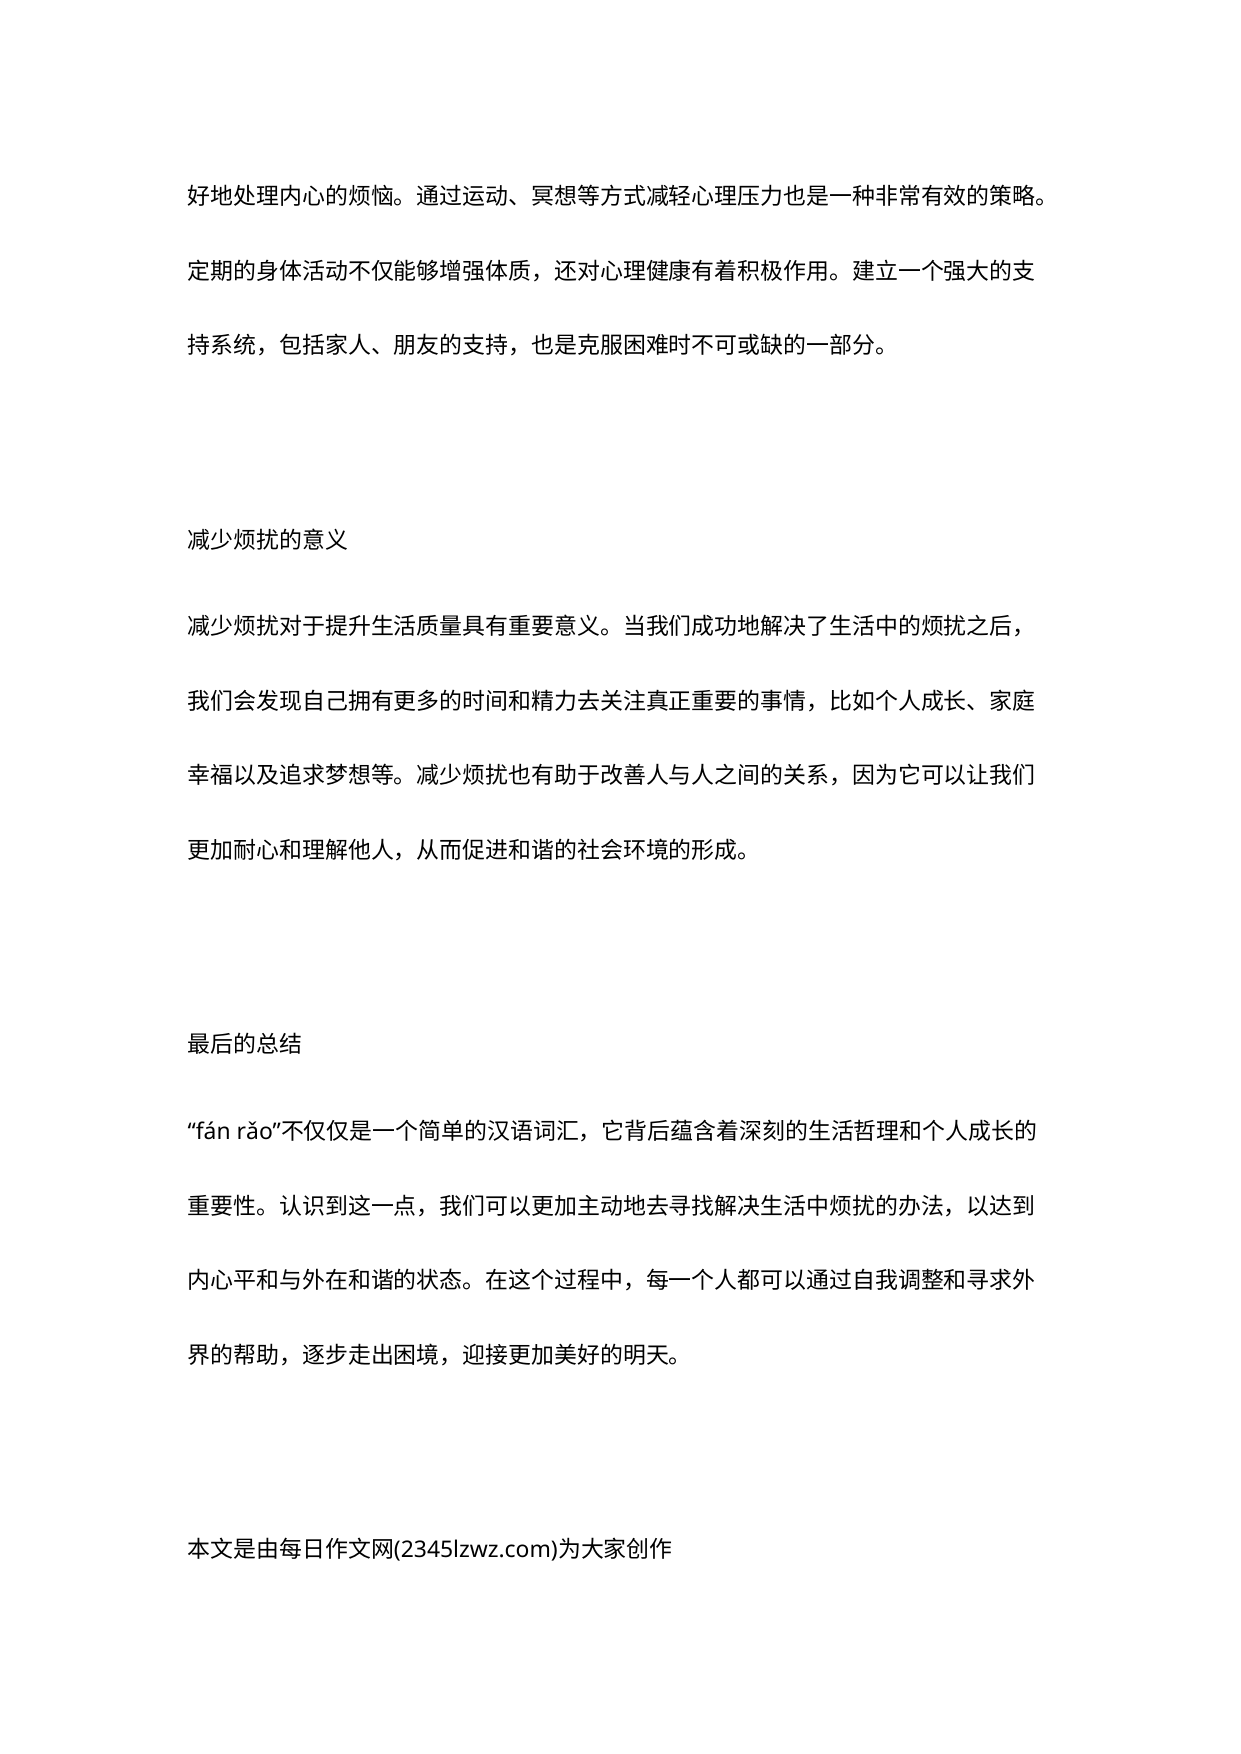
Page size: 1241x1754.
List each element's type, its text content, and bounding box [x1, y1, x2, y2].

text 本文是由每日作文网(2345lzwz.com)为大家创作 [187, 1515, 1053, 1580]
text 减少烦扰的意义 [187, 506, 1053, 571]
text “fán rǎo”不仅仅是一个简单的汉语词汇，它背后蕴含着深刻的生活哲理和个人成长的重要性。认识到这一点，我们可以更加主动地去寻找解决生活中烦扰的办法，以达到内心平和与外在和谐的状态。在这个过程中，每一个人都可以通过自我调整和寻求外界的帮助，逐步走出困境，迎接更加美好的明天。 [187, 1097, 1053, 1386]
text 最后的总结 [187, 1011, 1053, 1076]
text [187, 162, 1053, 376]
text 减少烦扰对于提升生活质量具有重要意义。当我们成功地解决了生活中的烦扰之后，我们会发现自己拥有更多的时间和精力去关注真正重要的事情，比如个人成长、家庭幸福以及追求梦想等。减少烦扰也有助于改善人与人之间的关系，因为它可以让我们更加耐心和理解他人，从而促进和谐的社会环境的形成。 [187, 592, 1053, 881]
